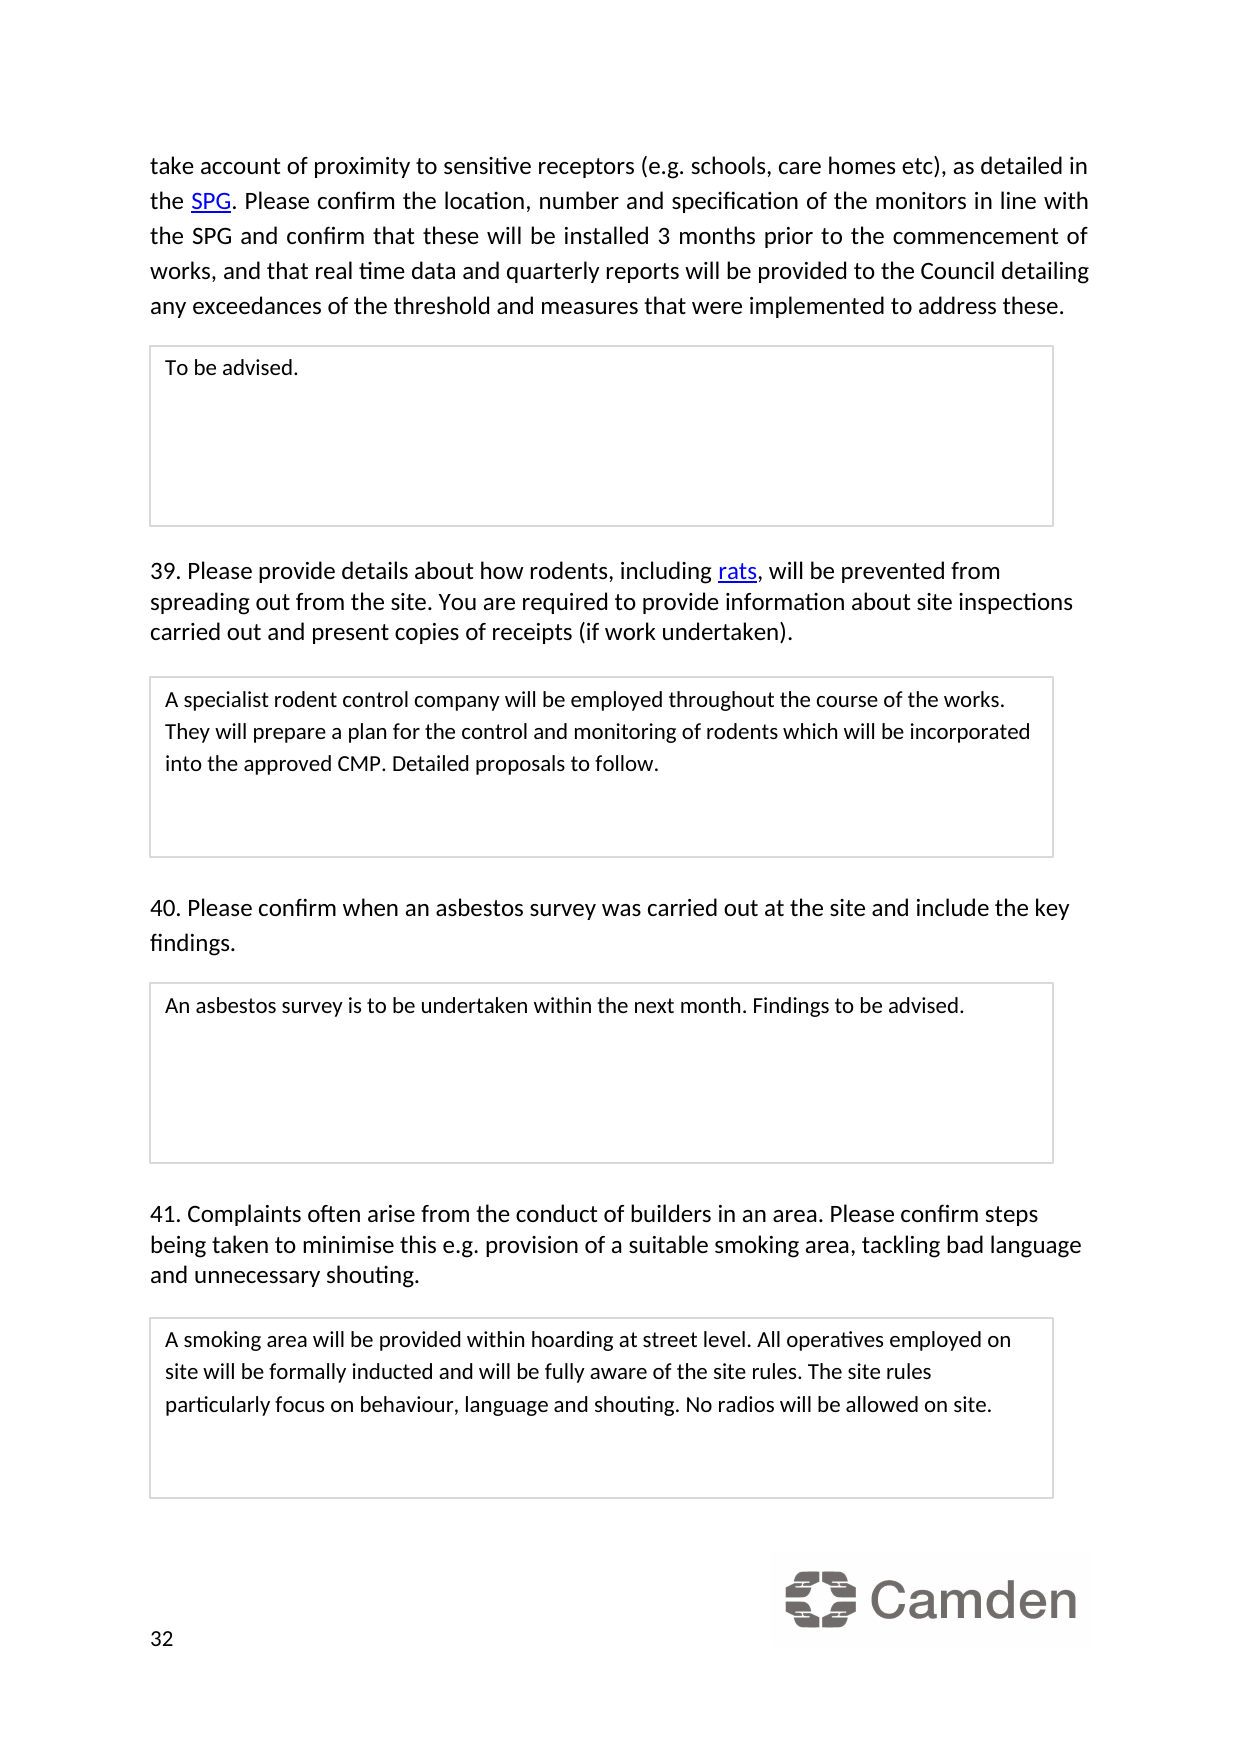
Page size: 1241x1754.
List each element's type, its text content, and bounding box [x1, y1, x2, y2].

text 39. Please provide details about how rodents, including rats, will be prevented from spreading out from the site. You are required to provide information about site inspections carried out and present copies of receipts (if work undertaken). [150, 555, 1090, 647]
text 41. Complaints often arise from the conduct of builders in an area. Please confirm steps being taken to minimise this e.g. provision of a suitable smoking area, tackling bad language and unnecessary shouting. [150, 1198, 1090, 1290]
picture [770, 1552, 1091, 1647]
text 40. Please confirm when an asbestos survey was carried out at the site and include the key findings. [150, 892, 1090, 958]
